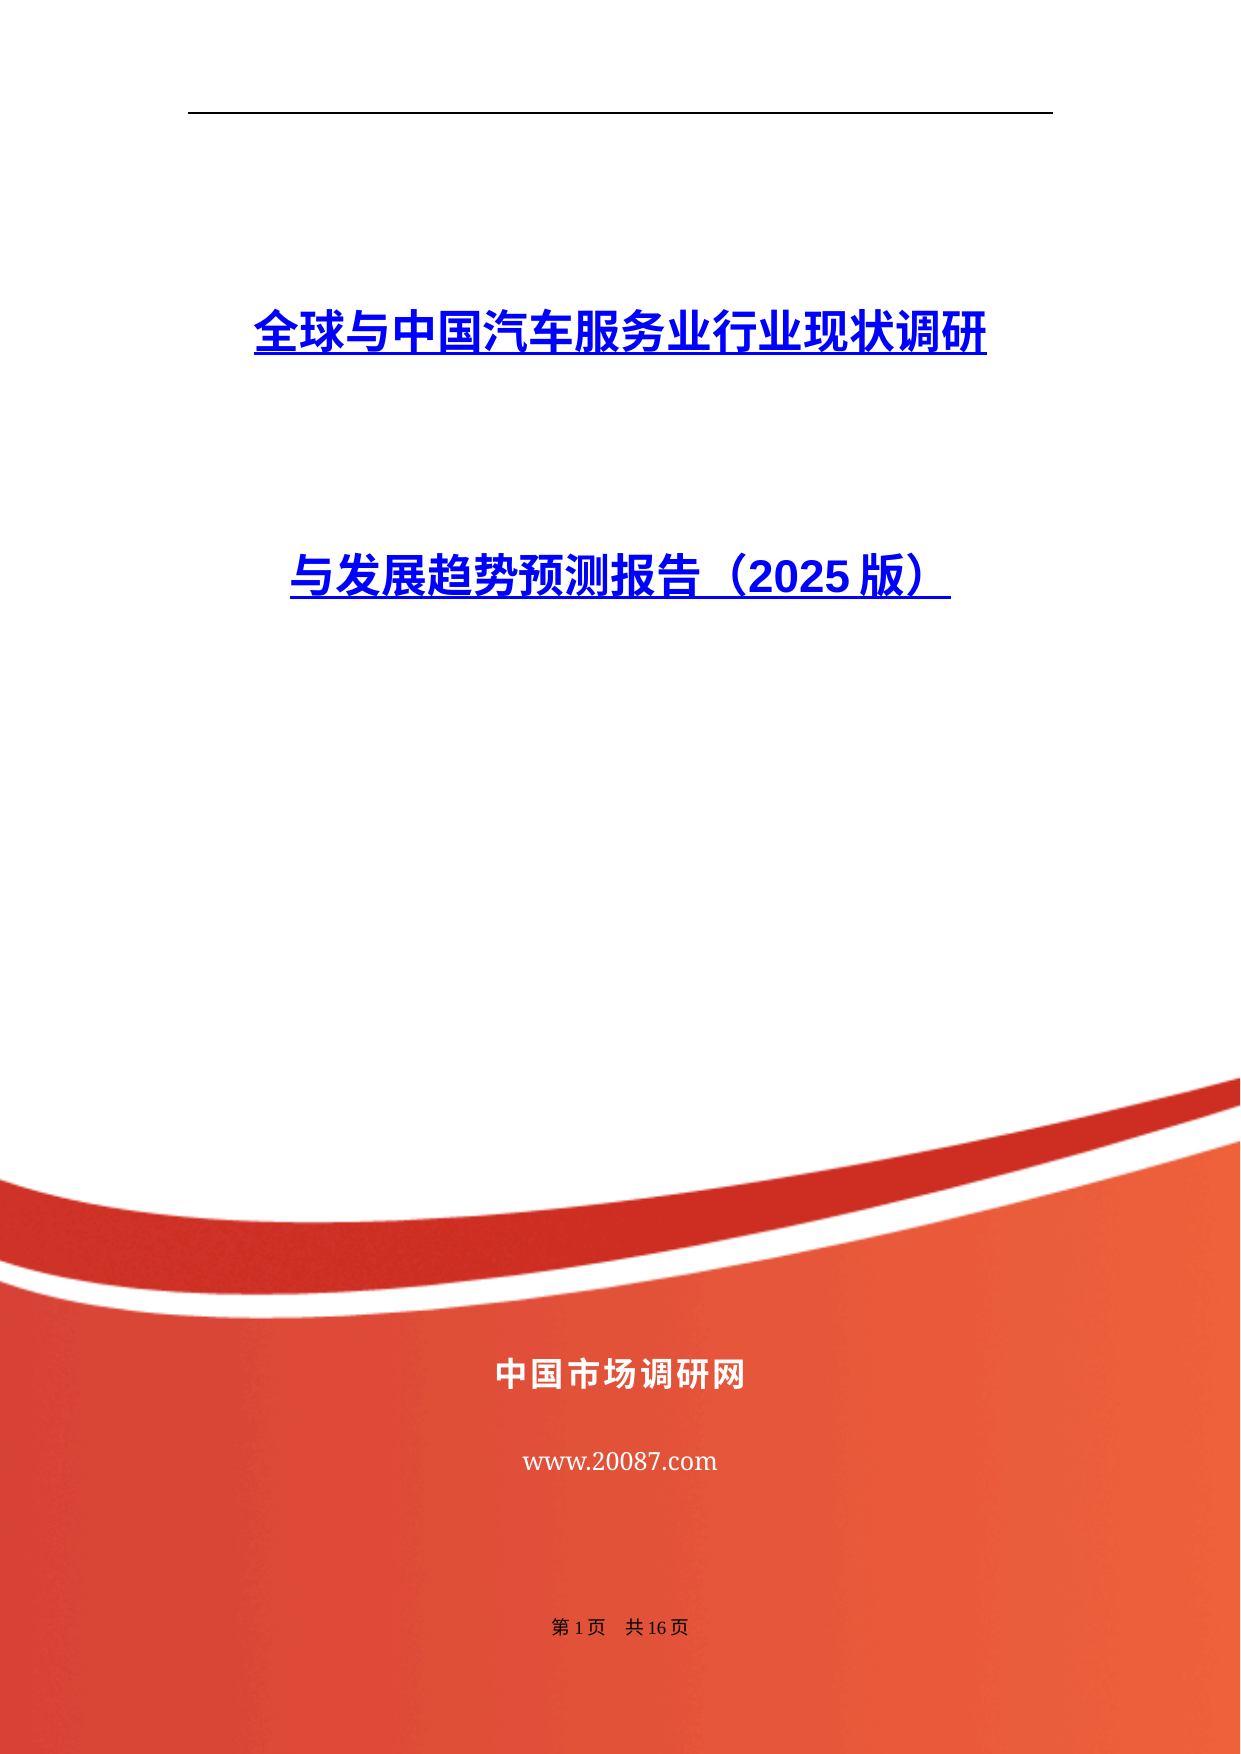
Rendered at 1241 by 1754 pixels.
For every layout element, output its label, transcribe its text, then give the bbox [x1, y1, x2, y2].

picture [0, 1006, 1241, 1754]
text www.20087.com [187, 1428, 1053, 1493]
subtitle 中国市场调研网 [187, 1339, 1053, 1404]
table_header 全球与中国汽车服务业行业现状调研与发展趋势预测报告（2025版） [188, 207, 1053, 773]
